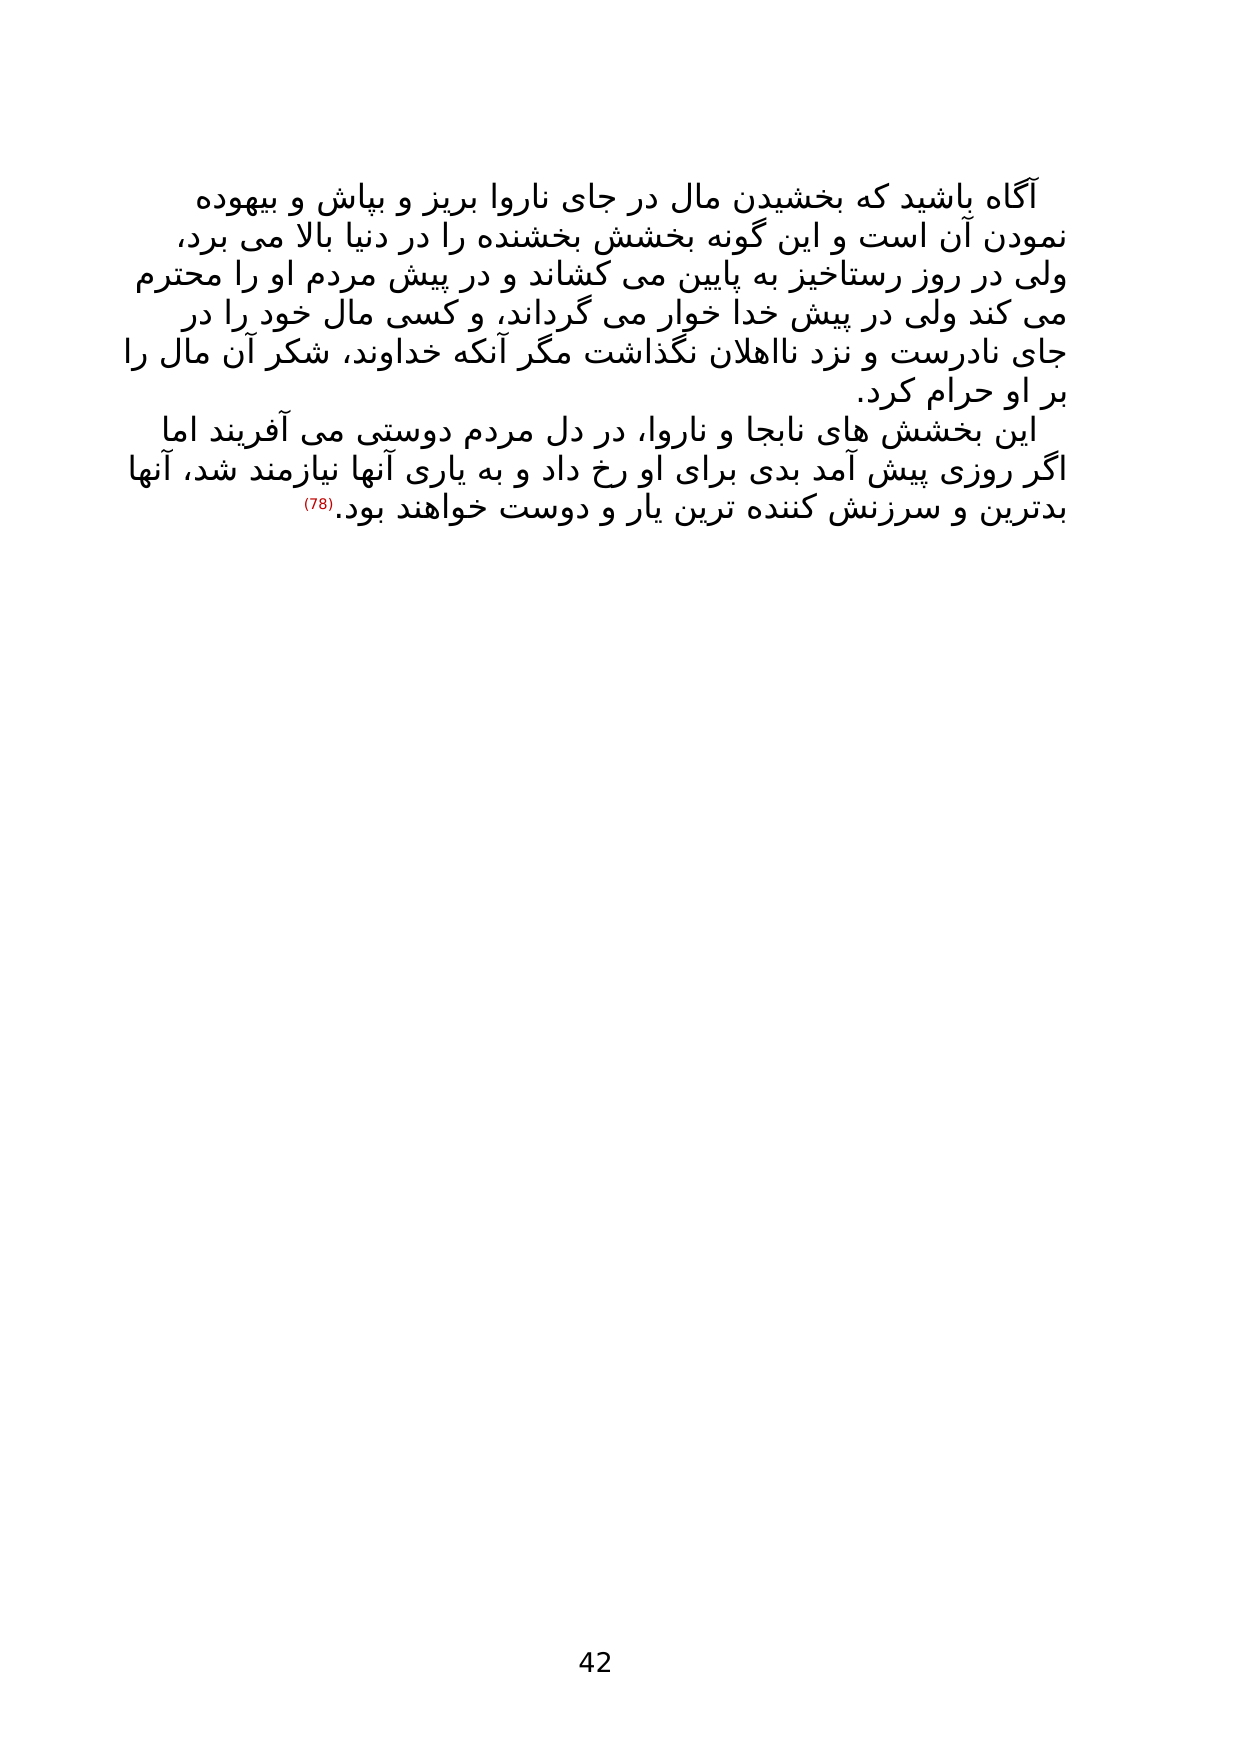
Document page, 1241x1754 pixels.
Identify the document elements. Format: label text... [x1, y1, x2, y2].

text آگاه باشيد که بخشيدن مال در جاى ناروا بريز و بپاش و بيهوده نمودن آن است و اين گونه بخشش بخشنده را در دنيا بالا مى برد، ولى در روز رستاخيز به پايين مى کشاند و در پيش مردم او را محترم مى کند ولى در پيش خدا خوار مى گرداند، و کسى مال خود را در جاى نادرست و نزد نااهلان نگذاشت مگر آنکه خداوند، شکر آن مال را بر او حرام کرد. [122, 177, 1069, 410]
text اين بخشش هاى نابجا و ناروا، در دل مردم دوستى مى آفريند اما اگر روزى پيش آمد بدى براى او رخ داد و به يارى آنها نيازمند شد، آنها بدترين و سرزنش کننده ترين يار و دوست خواهند بود.(78) [122, 410, 1069, 527]
